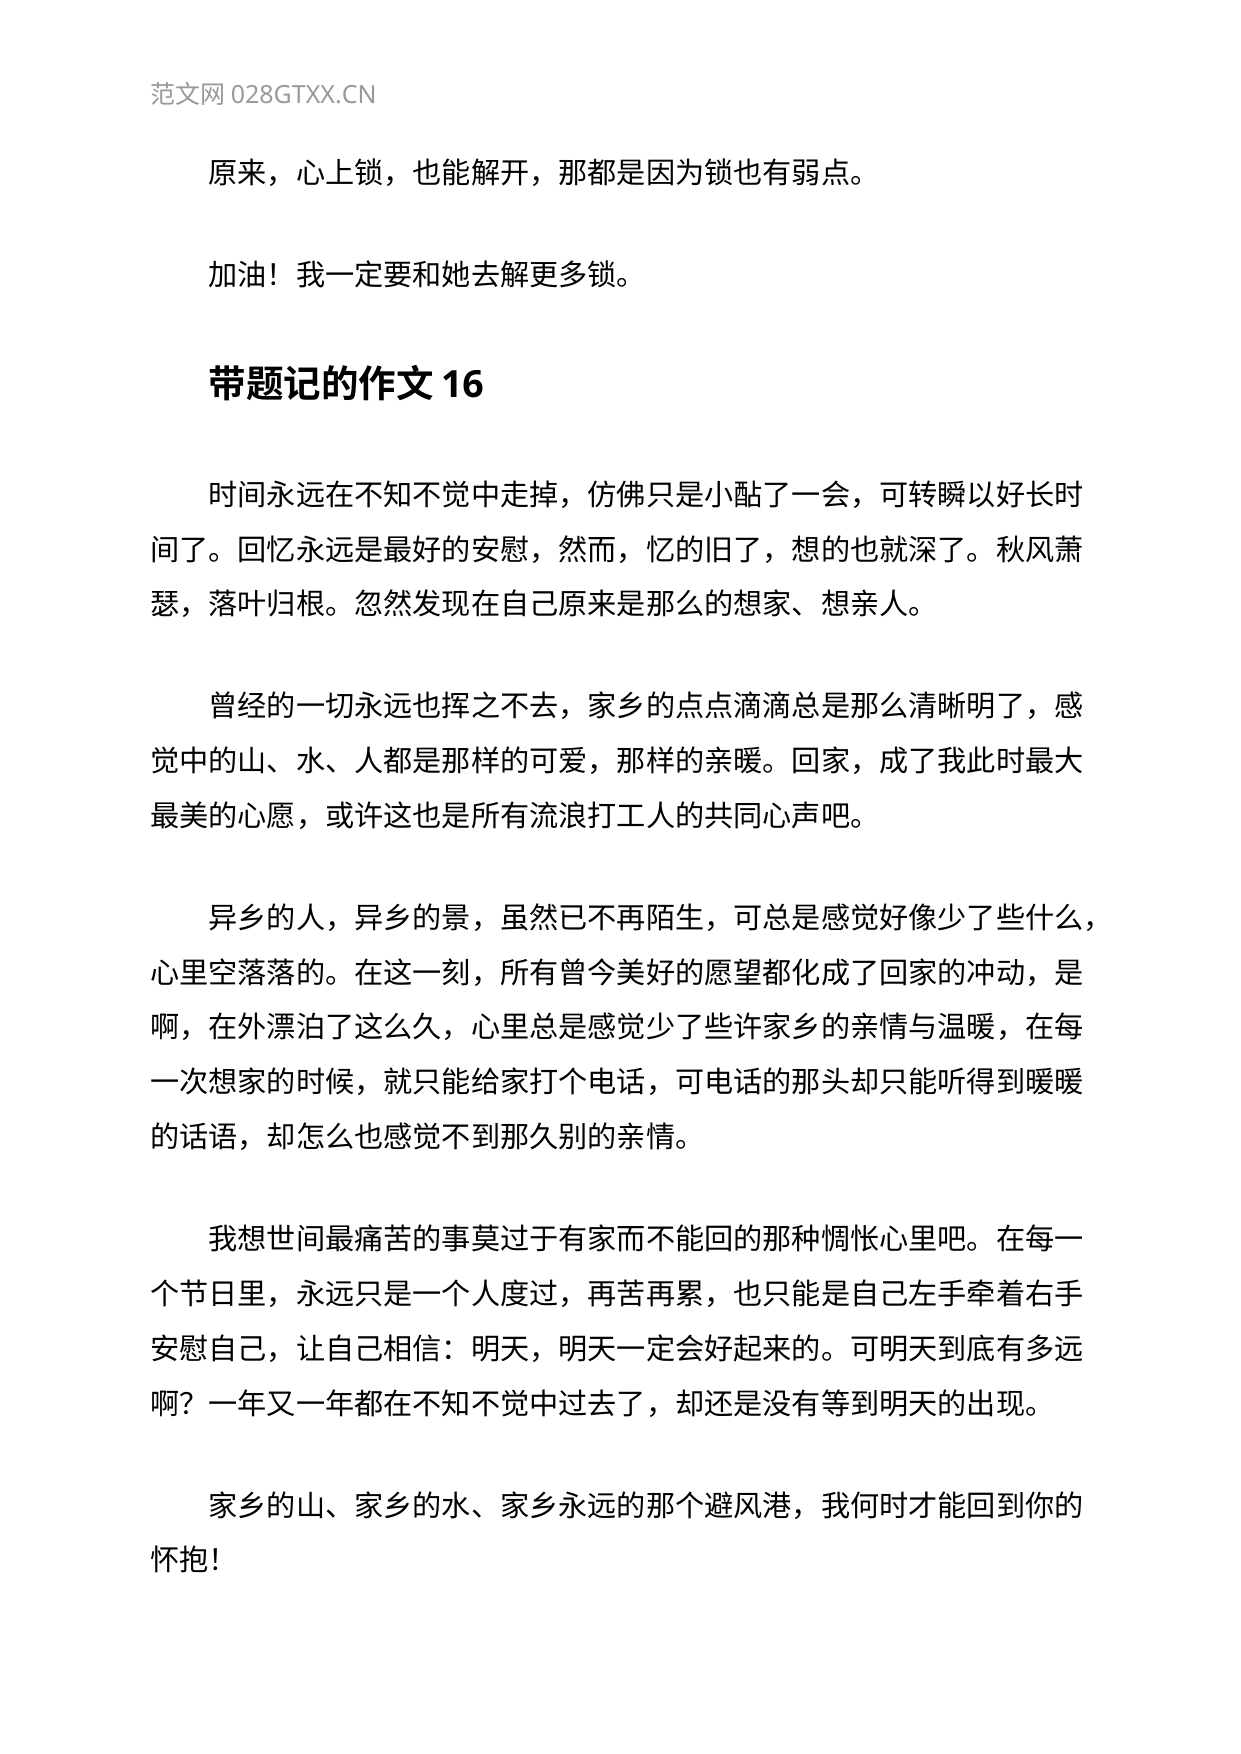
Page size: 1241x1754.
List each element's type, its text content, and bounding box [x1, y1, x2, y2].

text 家乡的山、家乡的水、家乡永远的那个避风港，我何时才能回到你的怀抱！ [150, 1482, 1090, 1579]
text 加油！我一定要和她去解更多锁。 [150, 252, 1090, 294]
text 我想世间最痛苦的事莫过于有家而不能回的那种惆怅心里吧。在每一个节日里，永远只是一个人度过，再苦再累，也只能是自己左手牵着右手安慰自己，让自己相信：明天，明天一定会好起来的。可明天到底有多远啊？一年又一年都在不知不觉中过去了，却还是没有等到明天的出现。 [150, 1216, 1090, 1423]
text 带题记的作文16 [150, 353, 1090, 408]
text 时间永远在不知不觉中走掉，仿佛只是小酟了一会，可转瞬以好长时间了。回忆永远是最好的安慰，然而，忆的旧了，想的也就深了。秋风萧瑟，落叶归根。忽然发现在自己原来是那么的想家、想亲人。 [150, 471, 1090, 623]
text 曾经的一切永远也挥之不去，家乡的点点滴滴总是那么清晰明了，感觉中的山、水、人都是那样的可爱，那样的亲暖。回家，成了我此时最大最美的心愿，或许这也是所有流浪打工人的共同心声吧。 [150, 683, 1090, 835]
text 异乡的人，异乡的景，虽然已不再陌生，可总是感觉好像少了些什么，心里空落落的。在这一刻，所有曾今美好的愿望都化成了回家的冲动，是啊，在外漂泊了这么久，心里总是感觉少了些许家乡的亲情与温暖，在每一次想家的时候，就只能给家打个电话，可电话的那头却只能听得到暖暖的话语，却怎么也感觉不到那久别的亲情。 [150, 894, 1090, 1156]
text 原来，心上锁，也能解开，那都是因为锁也有弱点。 [150, 150, 1090, 192]
